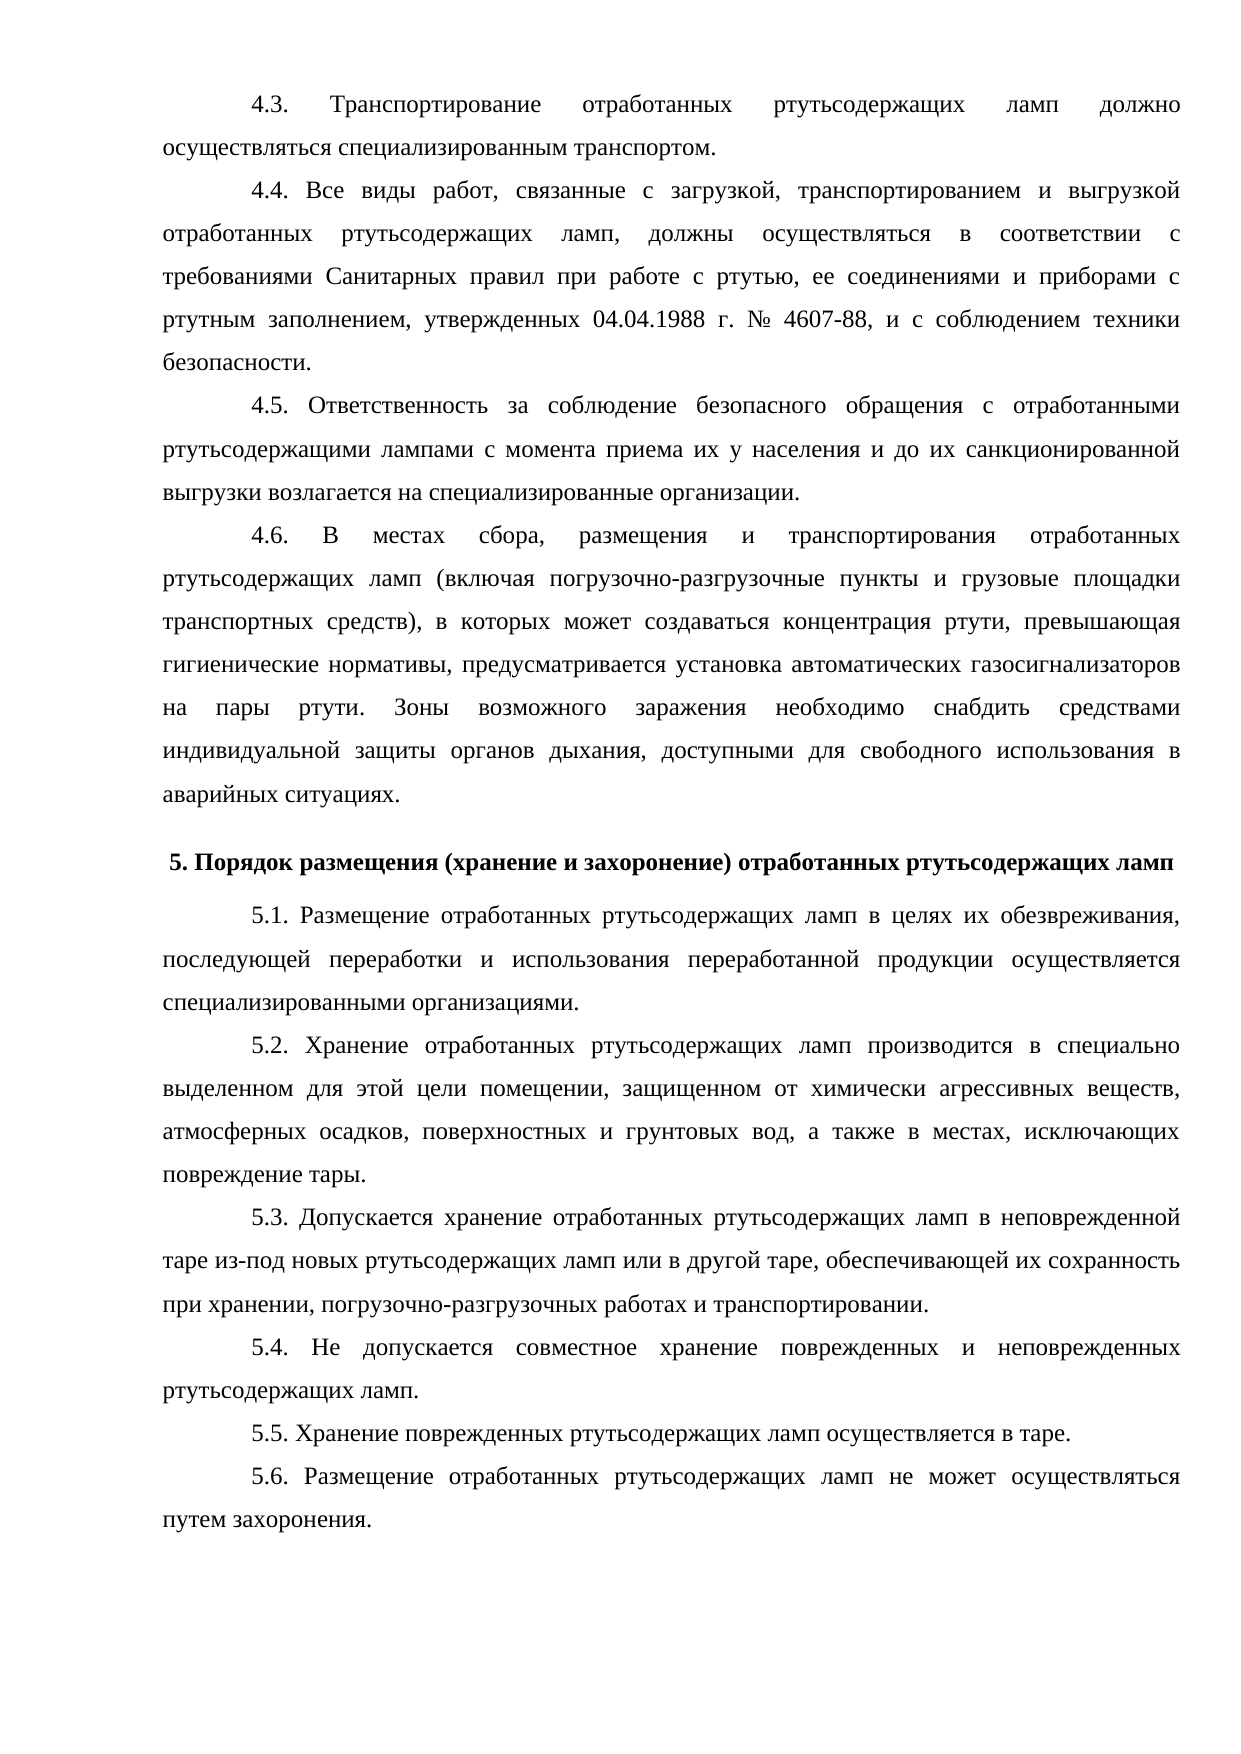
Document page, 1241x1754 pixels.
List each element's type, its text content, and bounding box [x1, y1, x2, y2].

text 4.6. В местах сбора, размещения и транспортирования отработанных ртутьсодержащих ламп (включая погрузочно-разгрузочные пункты и грузовые площадки транспортных средств), в которых может создаваться концентрация ртути, превышающая гигиенические нормативы, предусматривается установка автоматических газосигнализаторов на пары ртути. Зоны возможного заражения необходимо снабдить средствами индивидуальной защиты органов дыхания, доступными для свободного использования в аварийных ситуациях. [162, 520, 1181, 807]
text 5.5. Хранение поврежденных ртутьсодержащих ламп осуществляется в таре. [162, 1418, 1181, 1447]
text 5.3. Допускается хранение отработанных ртутьсодержащих ламп в неповрежденной таре из-под новых ртутьсодержащих ламп или в другой таре, обеспечивающей их сохранность при хранении, погрузочно-разгрузочных работах и транспортировании. [162, 1202, 1181, 1317]
text 5.2. Хранение отработанных ртутьсодержащих ламп производится в специально выделенном для этой цели помещении, защищенном от химически агрессивных веществ, атмосферных осадков, поверхностных и грунтовых вод, а также в местах, исключающих повреждение тары. [162, 1030, 1181, 1188]
text 5.4. Не допускается совместное хранение поврежденных и неповрежденных ртутьсодержащих ламп. [162, 1332, 1181, 1404]
text 4.4. Все виды работ, связанные с загрузкой, транспортированием и выгрузкой отработанных ртутьсодержащих ламп, должны осуществляться в соответствии с требованиями Санитарных правил при работе с ртутью, ее соединениями и приборами с ртутным заполнением, утвержденных 04.04.1988 г. № 4607-88, и с соблюдением техники безопасности. [162, 175, 1181, 376]
text 4.3. Транспортирование отработанных ртутьсодержащих ламп должно осуществляться специализированным транспортом. [162, 89, 1181, 161]
text 5.1. Размещение отработанных ртутьсодержащих ламп в целях их обезвреживания, последующей переработки и использования переработанной продукции осуществляется специализированными организациями. [162, 901, 1181, 1016]
text 5. Порядок размещения (хранение и захоронение) отработанных ртутьсодержащих ламп [162, 847, 1181, 876]
text 5.6. Размещение отработанных ртутьсодержащих ламп не может осуществляться путем захоронения. [162, 1461, 1181, 1533]
text 4.5. Ответственность за соблюдение безопасного обращения с отработанными ртутьсодержащими лампами с момента приема их у населения и до их санкционированной выгрузки возлагается на специализированные организации. [162, 391, 1181, 506]
